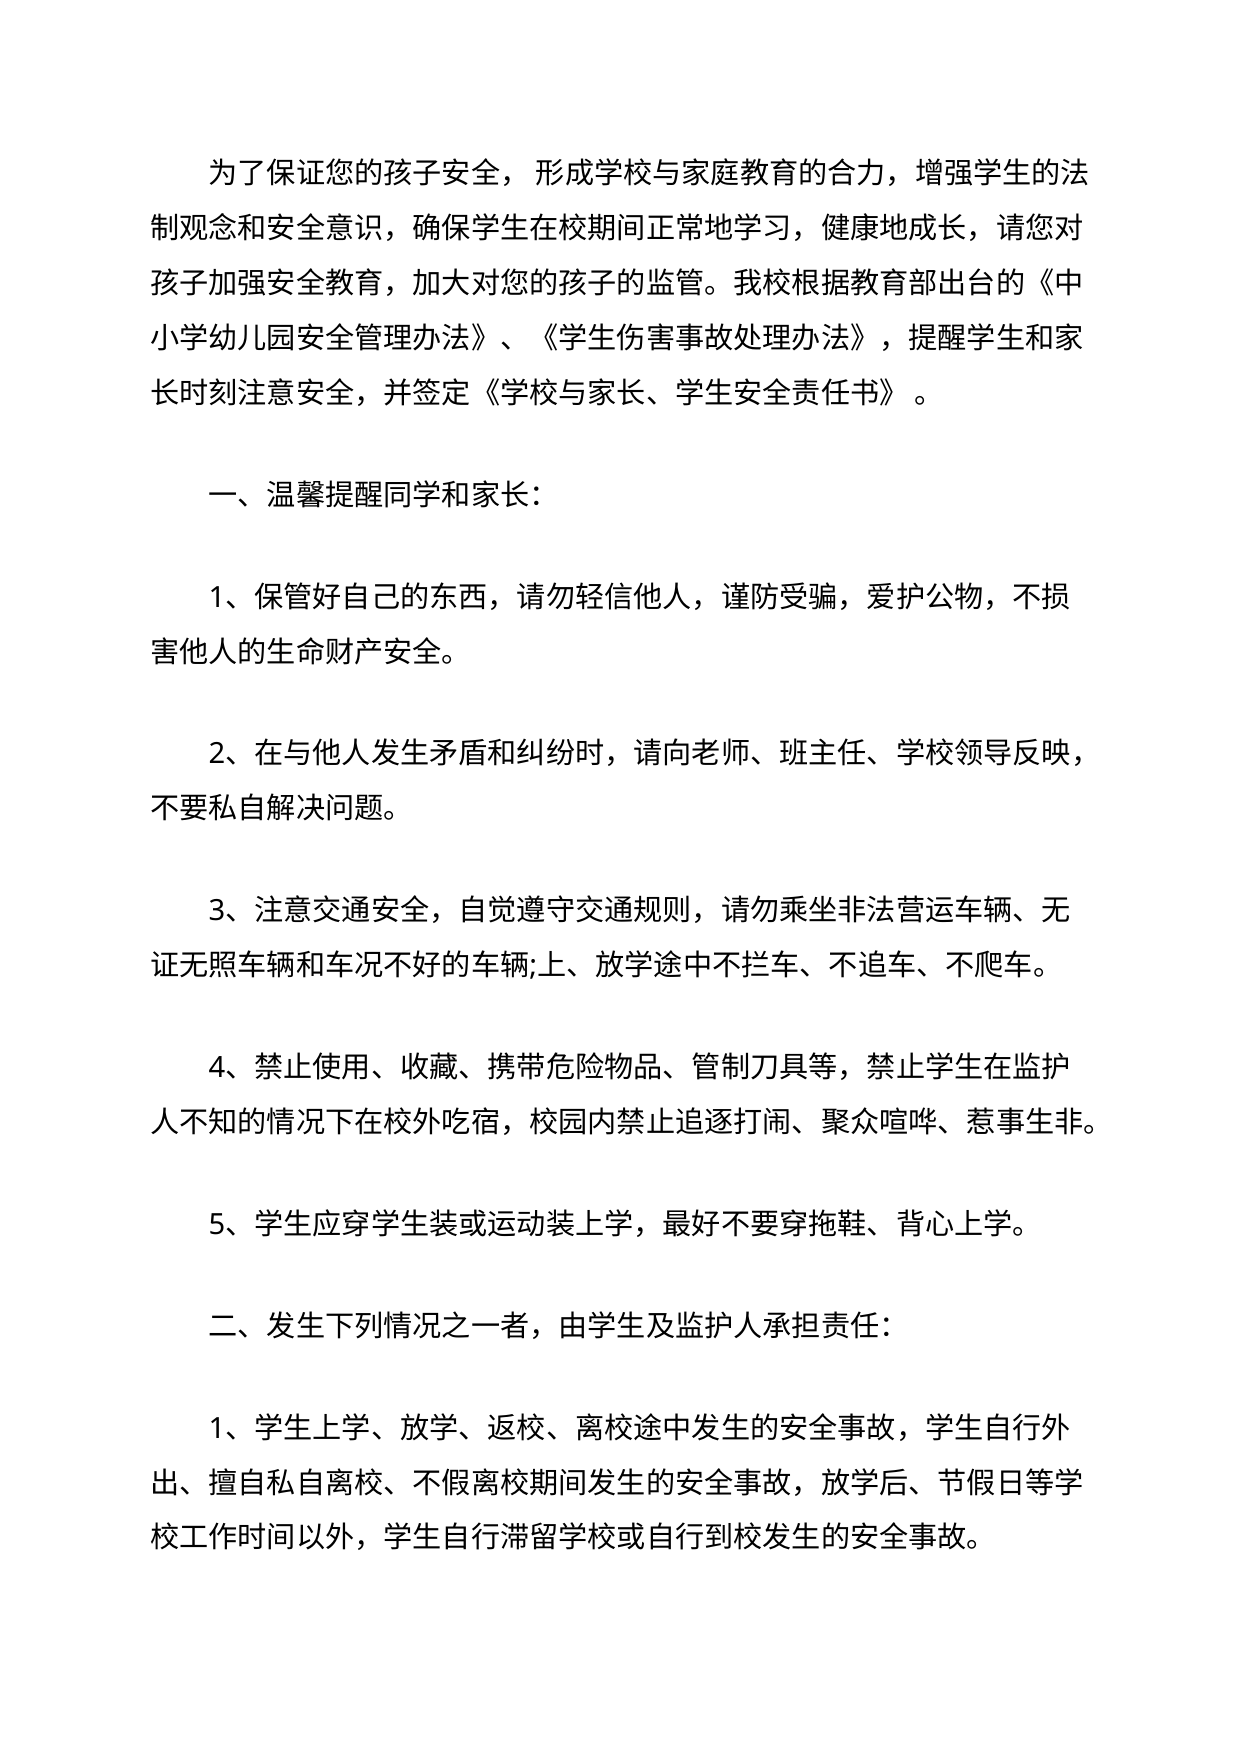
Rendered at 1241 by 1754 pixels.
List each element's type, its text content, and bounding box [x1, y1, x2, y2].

text 2、在与他人发生矛盾和纠纷时，请向老师、班主任、学校领导反映，不要私自解决问题。 [150, 730, 1090, 827]
text 4、禁止使用、收藏、携带危险物品、管制刀具等，禁止学生在监护人不知的情况下在校外吃宿，校园内禁止追逐打闹、聚众喧哗、惹事生非。 [150, 1044, 1090, 1141]
text 二、发生下列情况之一者，由学生及监护人承担责任： [150, 1302, 1090, 1345]
text 一、温馨提醒同学和家长： [150, 471, 1090, 514]
text 1、保管好自己的东西，请勿轻信他人，谨防受骗，爱护公物，不损害他人的生命财产安全。 [150, 573, 1090, 670]
text 1、学生上学、放学、返校、离校途中发生的安全事故，学生自行外出、擅自私自离校、不假离校期间发生的安全事故，放学后、节假日等学校工作时间以外，学生自行滞留学校或自行到校发生的安全事故。 [150, 1404, 1090, 1556]
text 为了保证您的孩子安全， 形成学校与家庭教育的合力，增强学生的法制观念和安全意识，确保学生在校期间正常地学习，健康地成长，请您对孩子加强安全教育，加大对您的孩子的监管。我校根据教育部出台的《中小学幼儿园安全管理办法》、《学生伤害事故处理办法》，提醒学生和家长时刻注意安全，并签定《学校与家长、学生安全责任书》 。 [150, 150, 1090, 412]
text 5、学生应穿学生装或运动装上学，最好不要穿拖鞋、背心上学。 [150, 1200, 1090, 1243]
text 3、注意交通安全，自觉遵守交通规则，请勿乘坐非法营运车辆、无证无照车辆和车况不好的车辆;上、放学途中不拦车、不追车、不爬车。 [150, 887, 1090, 984]
